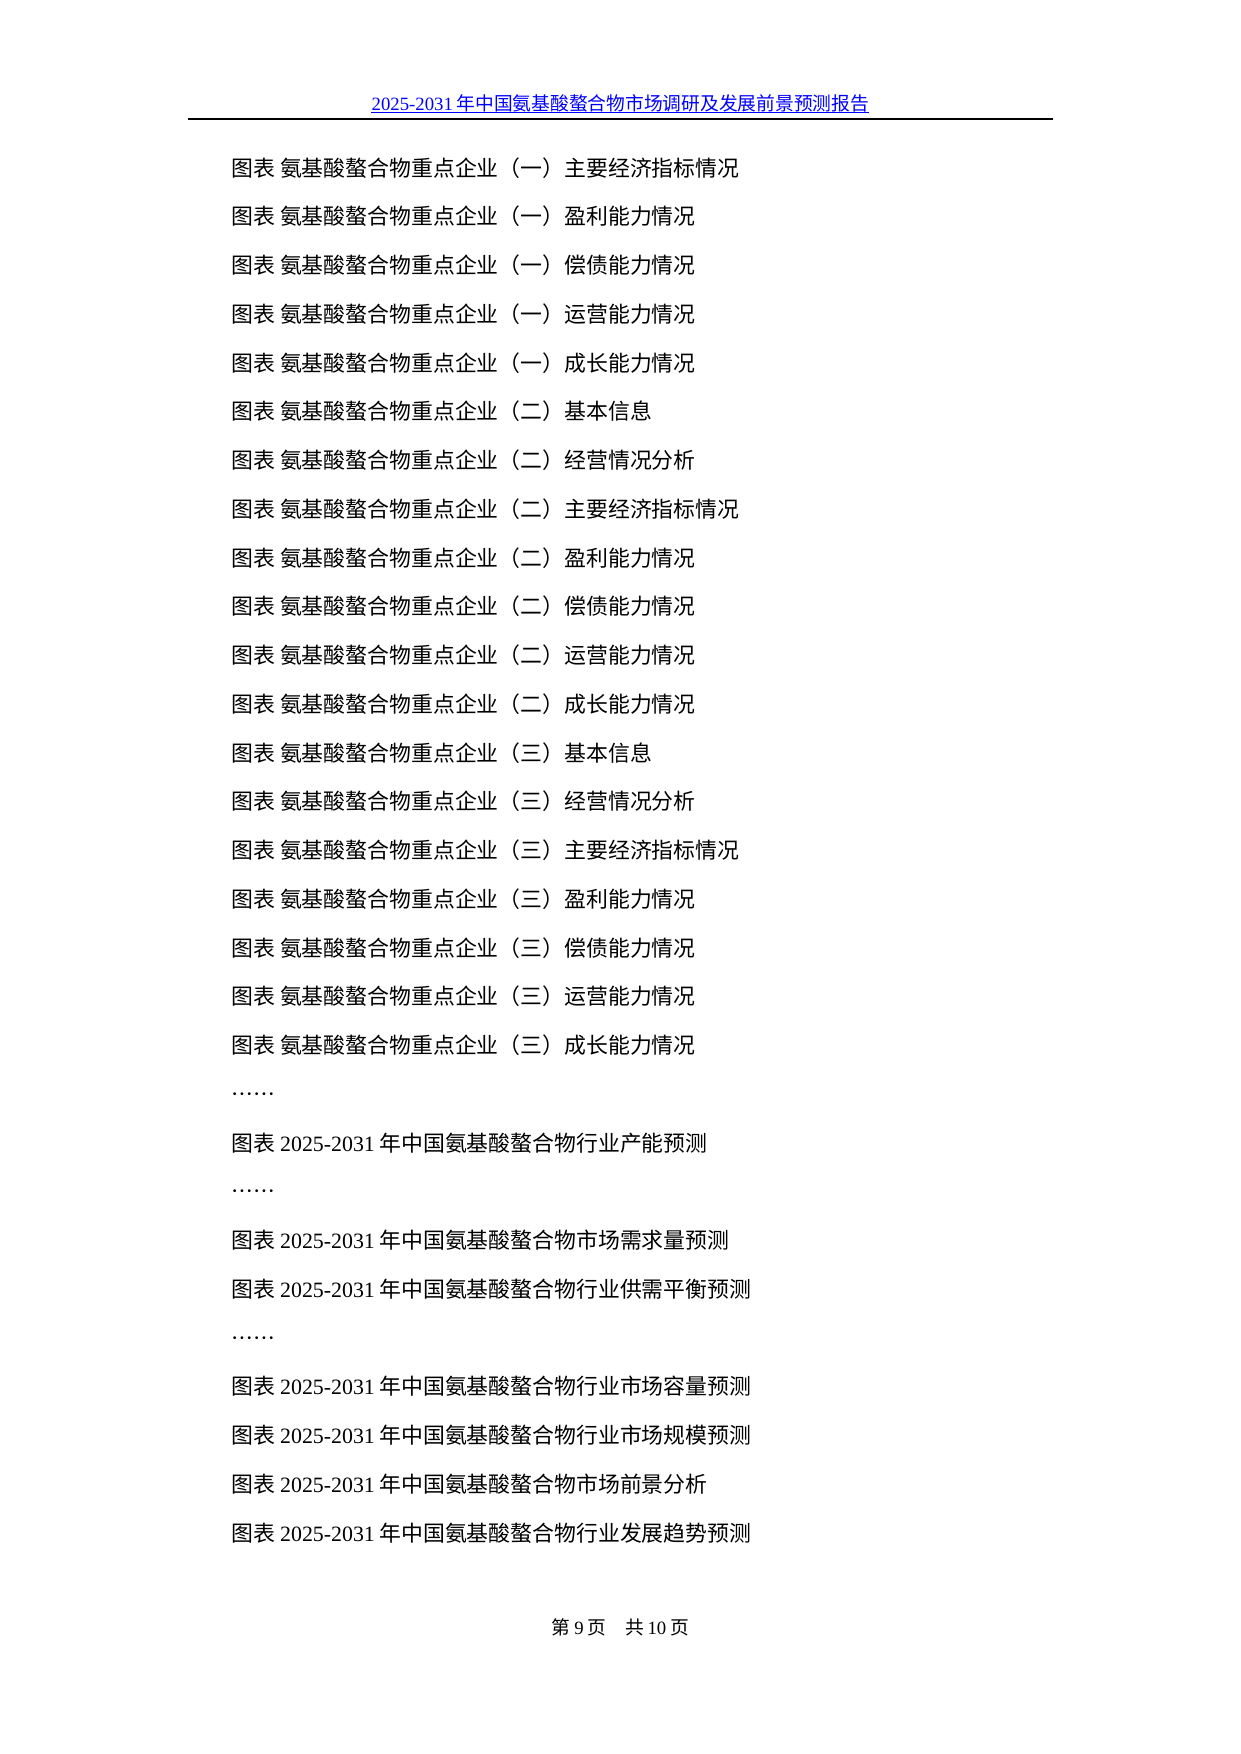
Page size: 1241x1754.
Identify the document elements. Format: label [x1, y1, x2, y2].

text [187, 150, 1053, 1548]
